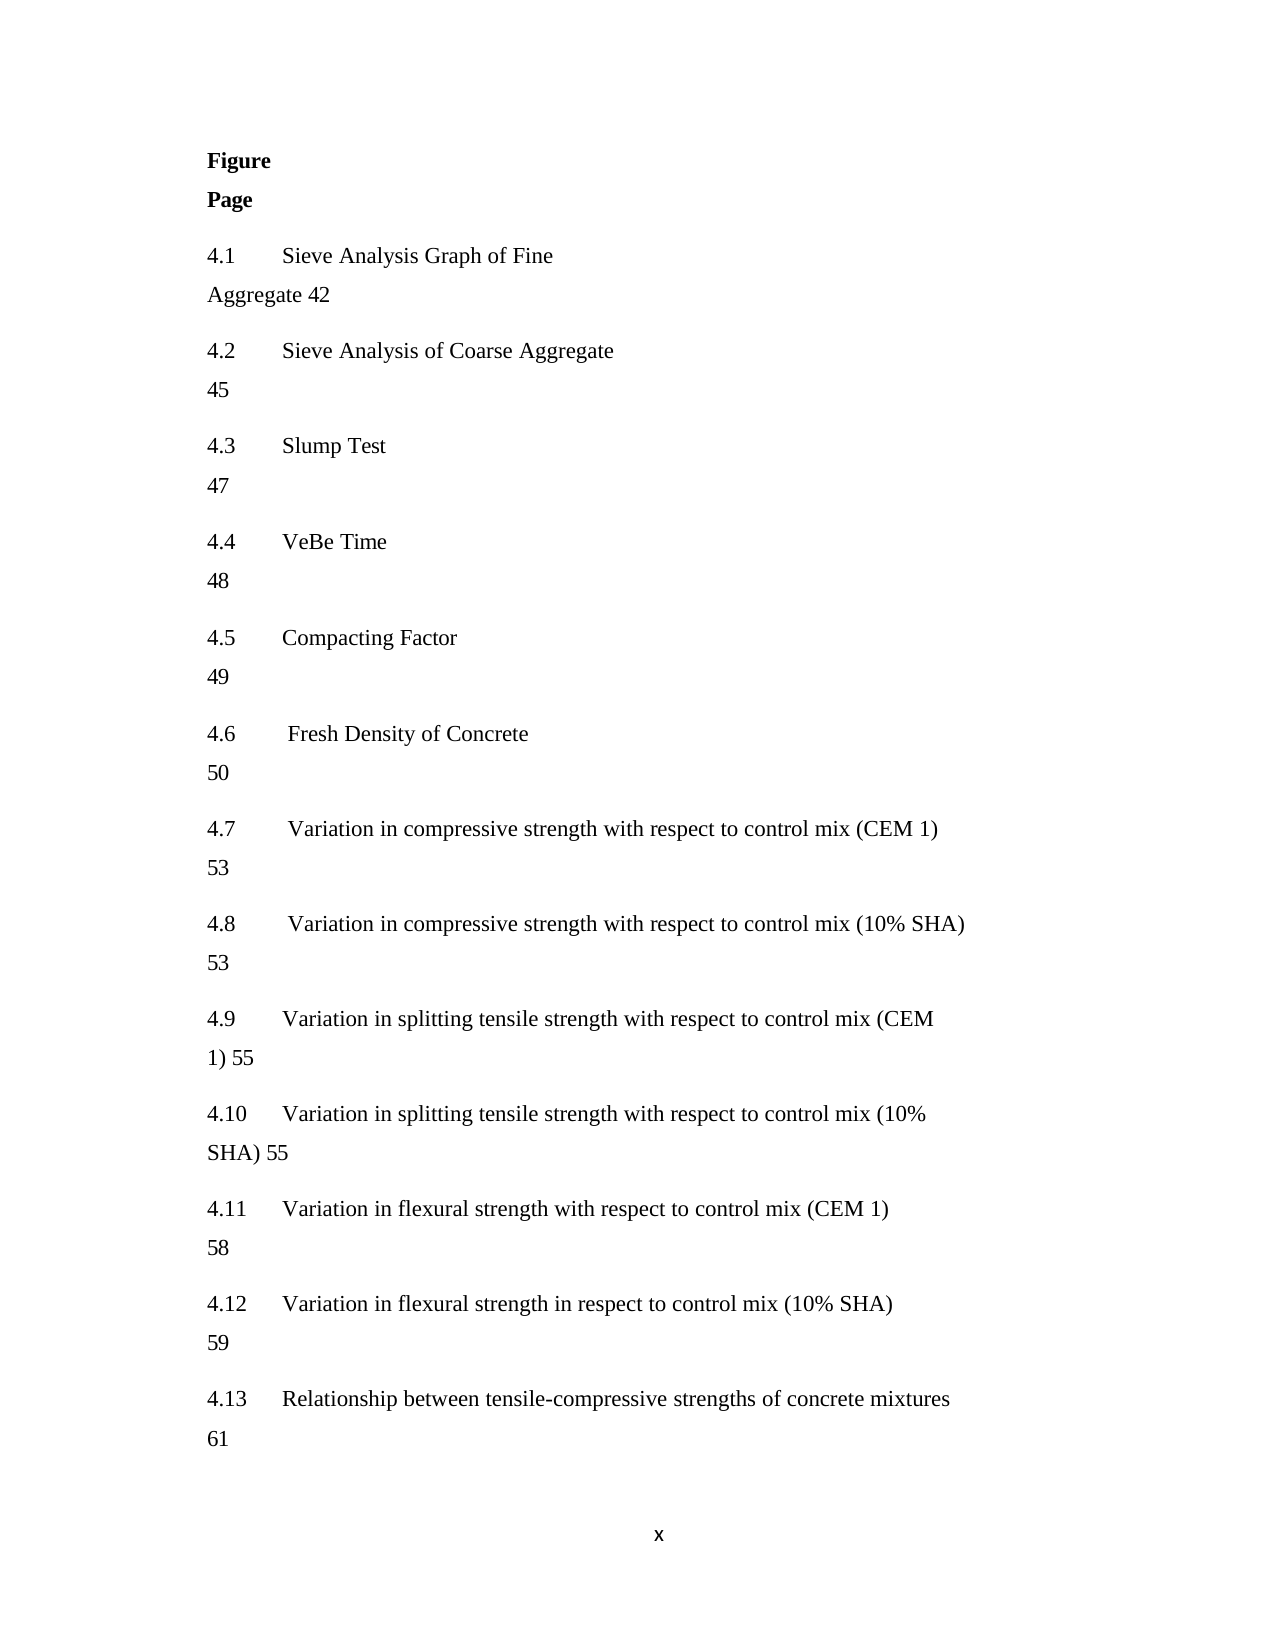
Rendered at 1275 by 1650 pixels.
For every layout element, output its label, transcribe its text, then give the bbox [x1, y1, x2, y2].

list Relationship between tensile-compressive strengths of concrete mixtures 61 [207, 1385, 950, 1451]
list Variation in compressive strength with respect to control mix (10% SHA) 53 [207, 910, 965, 975]
list Variation in splitting tensile strength with respect to control mix (CEM 1) 55 [207, 1005, 958, 1070]
list Sieve Analysis of Coarse Aggregate 45 [207, 337, 614, 403]
list Variation in flexural strength with respect to control mix (CEM 1) 58 [207, 1195, 889, 1261]
list VeBe Time [207, 528, 1150, 554]
list Variation in flexural strength in respect to control mix (10% SHA) 59 [207, 1291, 893, 1356]
list Variation in compressive strength with respect to control mix (CEM 1) 53 [207, 815, 938, 880]
text 48 [207, 568, 1150, 594]
list Fresh Density of Concrete 50 [207, 719, 529, 785]
list Compacting Factor [207, 624, 1150, 650]
text Figure Page [207, 148, 273, 213]
list Variation in splitting tensile strength with respect to control mix (10% SHA) 55 [207, 1100, 985, 1166]
text 47 [207, 472, 1150, 498]
list Slump Test [207, 432, 1150, 459]
list Sieve Analysis Graph of Fine Aggregate 42 [207, 242, 654, 308]
text 49 [207, 663, 1150, 689]
